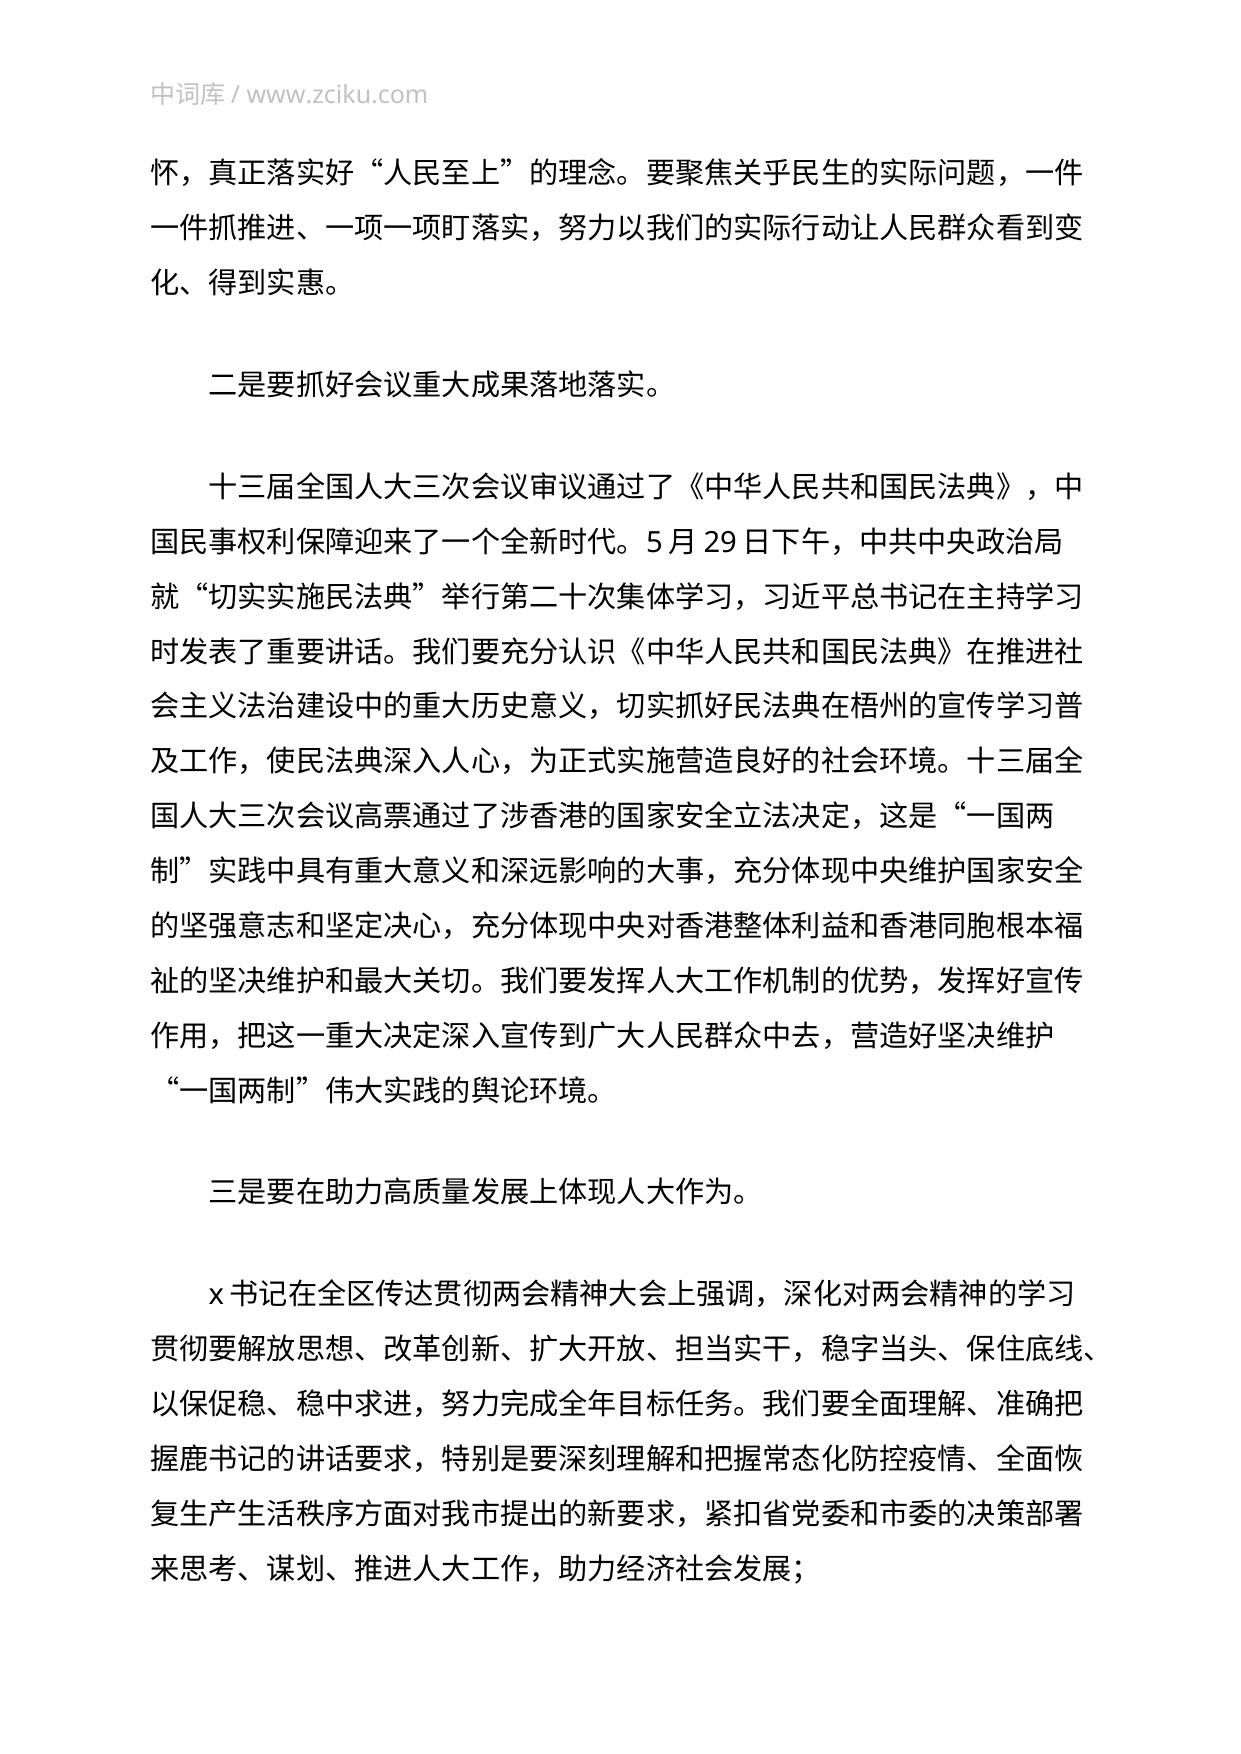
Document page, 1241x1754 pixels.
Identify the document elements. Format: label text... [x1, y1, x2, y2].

text 三是要在助力高质量发展上体现人大作为。 [150, 1169, 1090, 1211]
text 十三届全国人大三次会议审议通过了《中华人民共和国民法典》，中国民事权利保障迎来了一个全新时代。5月29日下午，中共中央政治局就“切实实施民法典”举行第二十次集体学习，习近平总书记在主持学习时发表了重要讲话。我们要充分认识《中华人民共和国民法典》在推进社会主义法治建设中的重大历史意义，切实抓好民法典在梧州的宣传学习普及工作，使民法典深入人心，为正式实施营造良好的社会环境。十三届全国人大三次会议高票通过了涉香港的国家安全立法决定，这是“一国两制”实践中具有重大意义和深远影响的大事，充分体现中央维护国家安全的坚强意志和坚定决心，充分体现中央对香港整体利益和香港同胞根本福祉的坚决维护和最大关切。我们要发挥人大工作机制的优势，发挥好宣传作用，把这一重大决定深入宣传到广大人民群众中去，营造好坚决维护“一国两制”伟大实践的舆论环境。 [150, 463, 1090, 1109]
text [150, 150, 1090, 302]
text x书记在全区传达贯彻两会精神大会上强调，深化对两会精神的学习贯彻要解放思想、改革创新、扩大开放、担当实干，稳字当头、保住底线、以保促稳、稳中求进，努力完成全年目标任务。我们要全面理解、准确把握鹿书记的讲话要求，特别是要深刻理解和把握常态化防控疫情、全面恢复生产生活秩序方面对我市提出的新要求，紧扣省党委和市委的决策部署来思考、谋划、推进人大工作，助力经济社会发展； [150, 1271, 1090, 1588]
text 二是要抓好会议重大成果落地落实。 [150, 362, 1090, 404]
